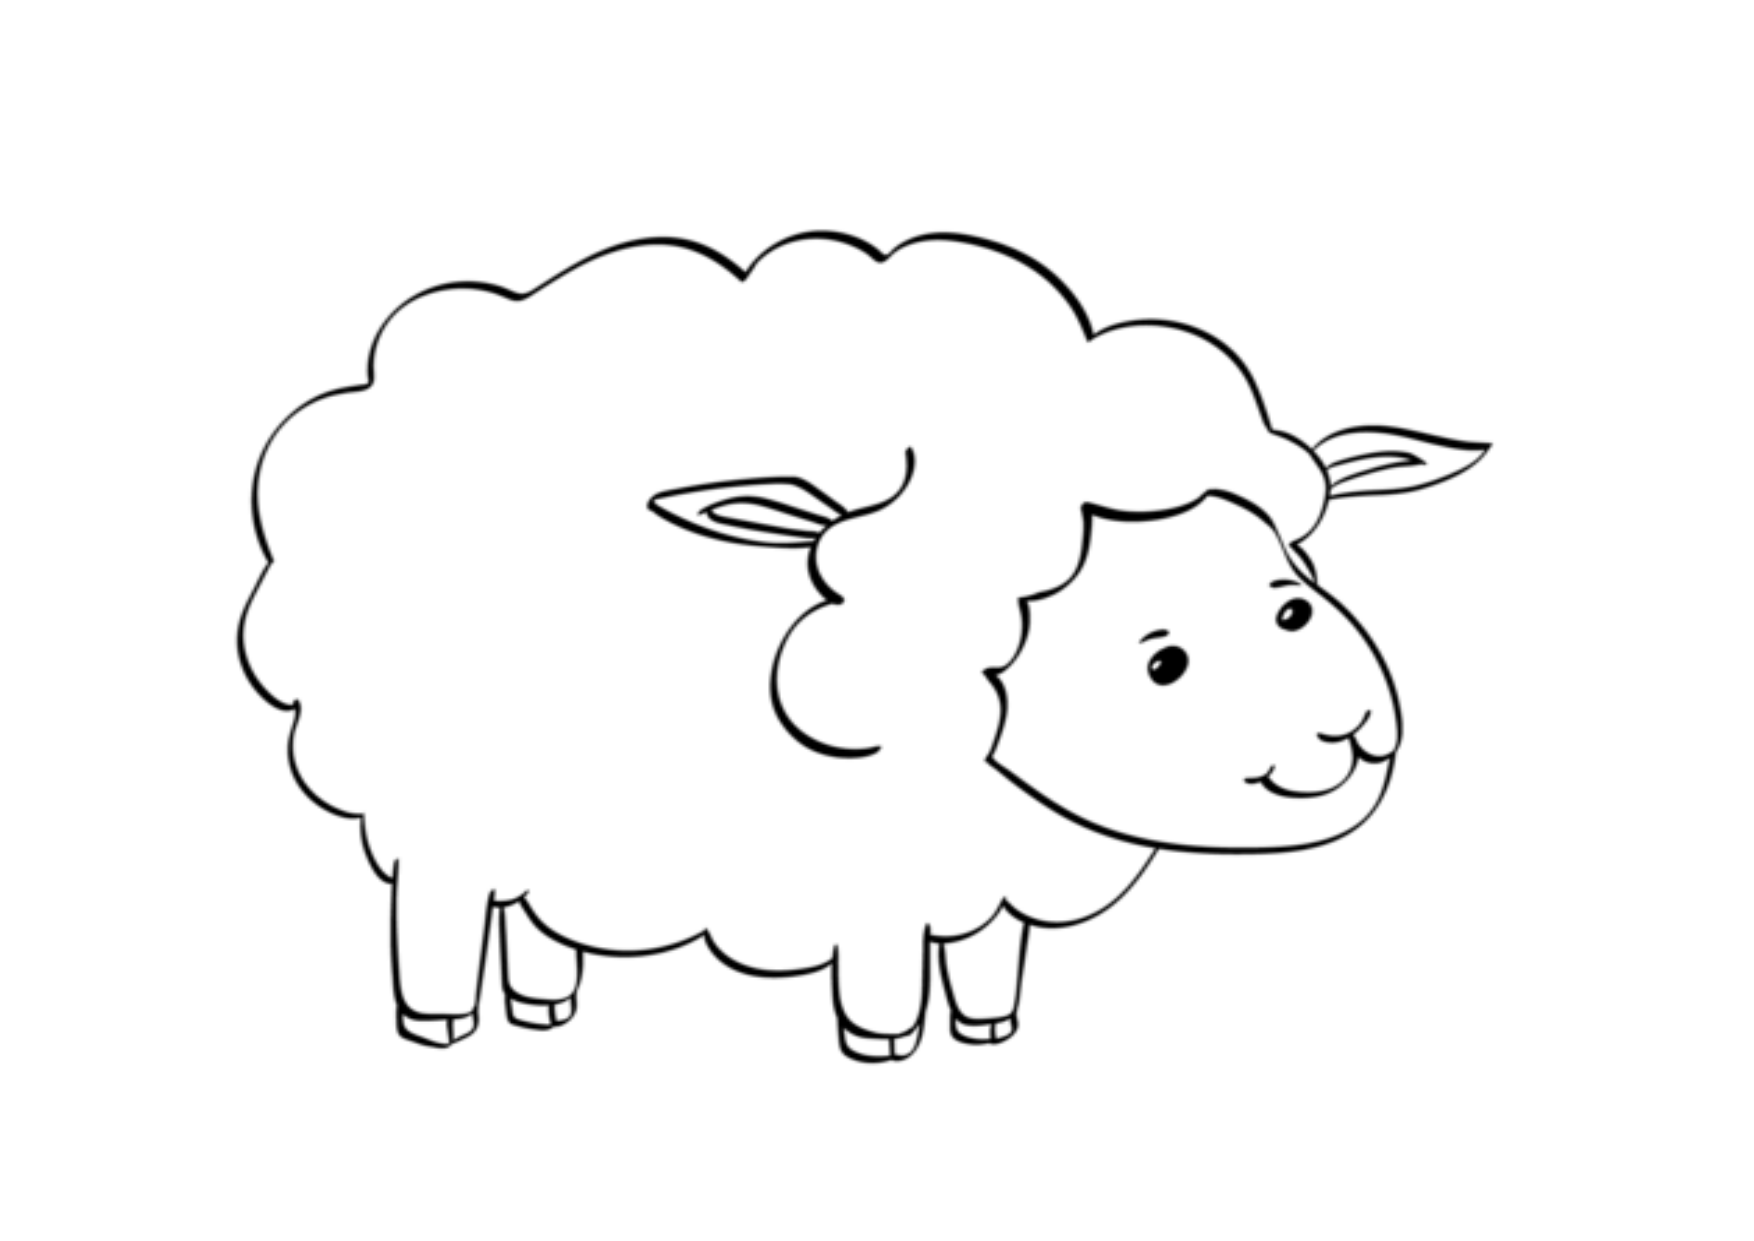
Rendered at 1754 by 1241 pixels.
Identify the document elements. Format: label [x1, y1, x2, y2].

picture [177, 147, 1513, 1093]
